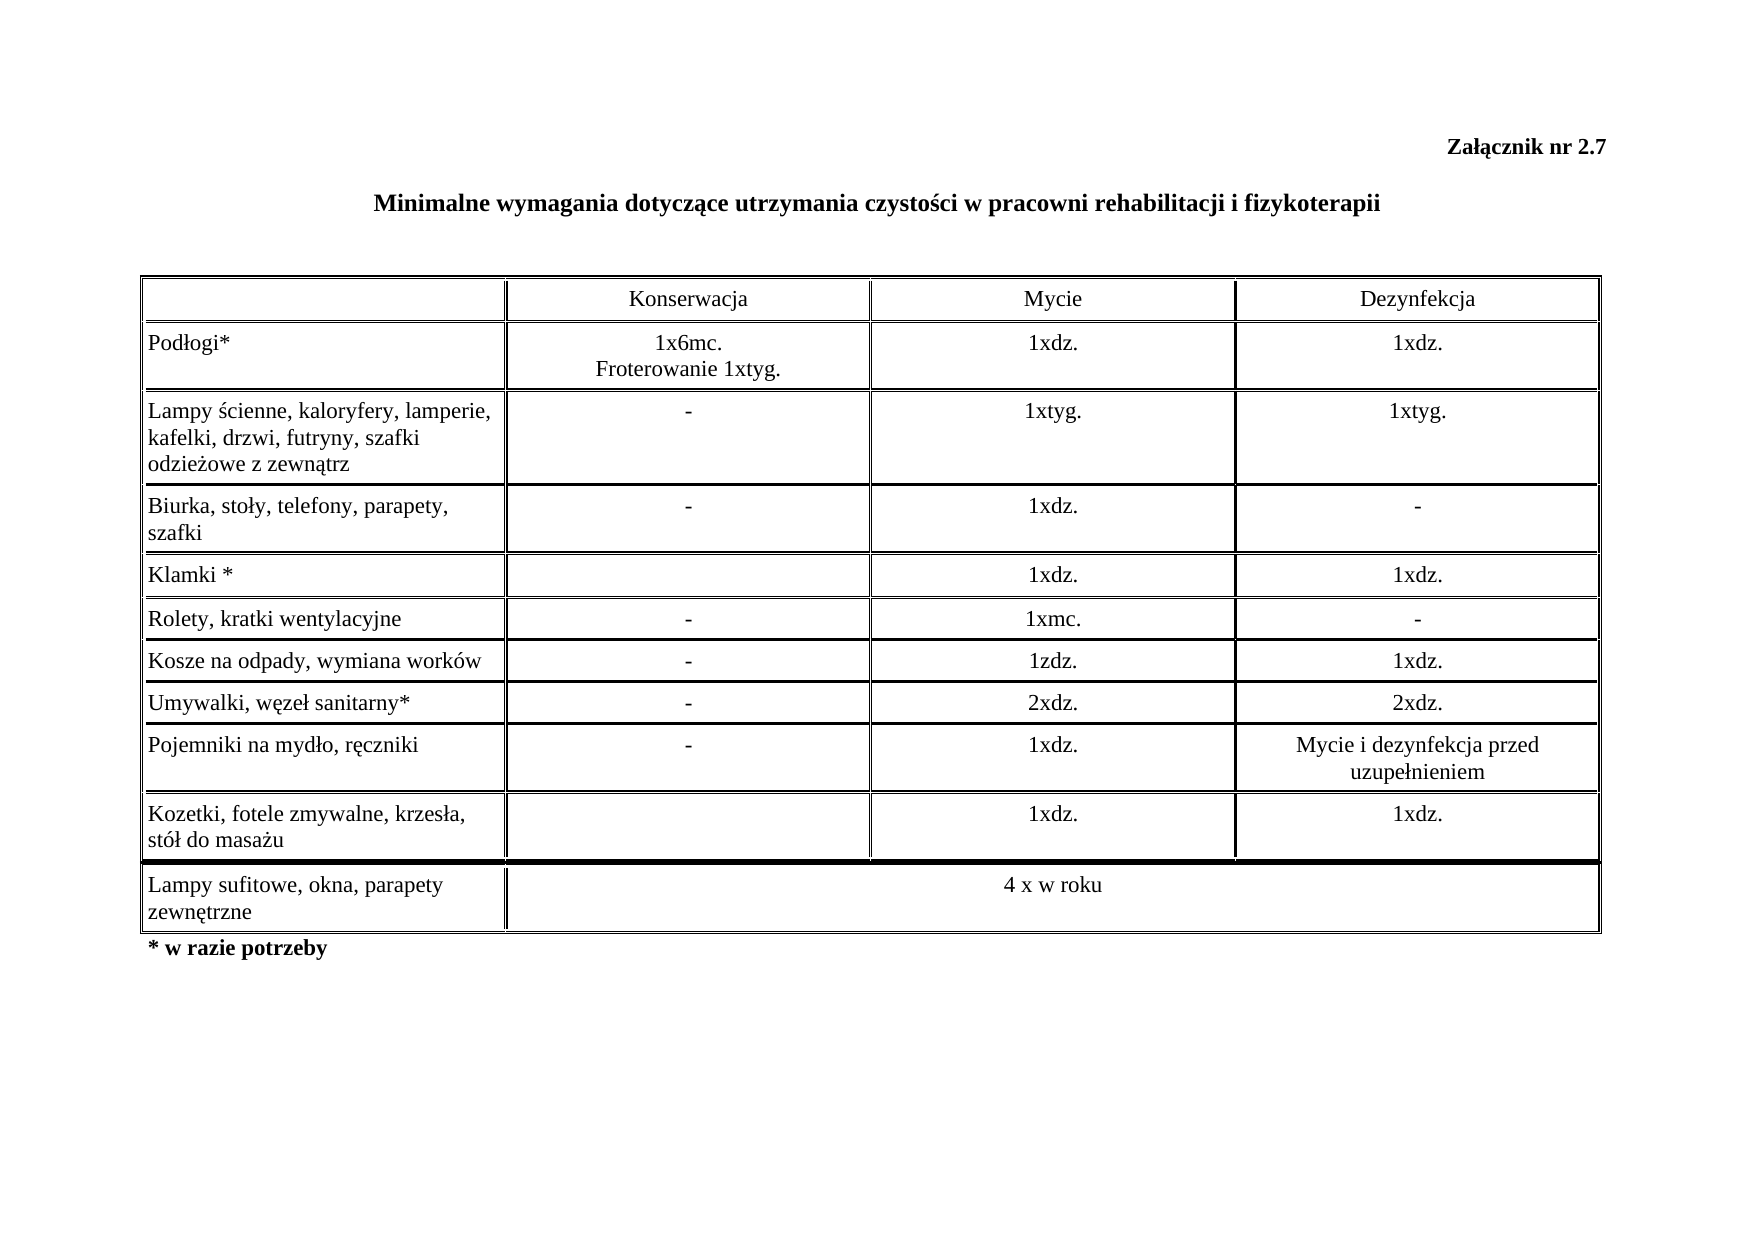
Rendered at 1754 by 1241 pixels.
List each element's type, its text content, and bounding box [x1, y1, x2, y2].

table_cell 1xdz. [872, 486, 1234, 551]
table_cell 1xdz. [871, 794, 1235, 859]
table_cell Podłogi* [143, 320, 504, 388]
table_cell 1xdz. [872, 725, 1234, 790]
table_cell 2xdz. [1237, 680, 1598, 722]
table_header 4 x w roku [506, 865, 1598, 931]
table_cell - [508, 486, 869, 551]
table_cell - [1237, 483, 1600, 551]
table_cell [506, 794, 871, 859]
table_cell Umywalki, węzeł sanitarny* [143, 680, 504, 722]
table_cell - [508, 683, 869, 722]
table_cell 1xdz. [1235, 790, 1599, 859]
text * w razie potrzeby [148, 934, 1606, 960]
text Minimalne wymagania dotyczące utrzymania czystości w pracowni rehabilitacji i fizykoterapii [148, 188, 1606, 217]
table_header Dezynfekcja [1235, 279, 1598, 319]
table_cell Biurka, stoły, telefony, parapety, szafki [141, 483, 504, 551]
table_header Konserwacja [506, 279, 871, 319]
text Załącznik nr 2.7 [148, 133, 1606, 159]
table_cell Lampy ścienne, kaloryfery, lamperie, kafelki, drzwi, futryny, szafki odzieżowe z zewnątrz [143, 388, 504, 483]
table_cell Pojemniki na mydło, ręczniki [143, 722, 504, 790]
table_cell 1xdz. [1237, 320, 1599, 388]
table_cell - [508, 599, 869, 638]
table_header [143, 277, 506, 319]
table_cell 1x6mc. Froterowanie 1xtyg. [508, 323, 869, 388]
table_cell 1xdz. [1237, 551, 1599, 596]
table_cell Kozetki, fotele zmywalne, krzesła, stół do masażu [143, 790, 506, 859]
table_cell 1xtyg. [1237, 388, 1599, 483]
table_cell - [508, 392, 869, 483]
table_header Mycie [871, 279, 1235, 319]
table_cell Rolety, kratki wentylacyjne [141, 596, 506, 638]
table_cell Mycie i dezynfekcja przed uzupełnieniem [1237, 722, 1598, 790]
table_cell Kosze na odpady, wymiana worków [141, 638, 504, 680]
table_cell 2xdz. [872, 683, 1234, 722]
table_cell 1xdz. [1237, 638, 1600, 680]
table_cell - [508, 641, 869, 680]
table_cell Klamki * [143, 551, 504, 596]
table_cell 1xtyg. [872, 392, 1234, 483]
table_cell - [508, 725, 869, 790]
table_cell 1zdz. [872, 641, 1234, 680]
table_header Lampy sufitowe, okna, parapety zewnętrzne [143, 864, 506, 931]
table_cell 1xmc. [872, 599, 1234, 638]
table_cell [508, 555, 869, 596]
table_cell - [1235, 596, 1600, 638]
table_cell 1xdz. [872, 555, 1234, 596]
table_cell 1xdz. [872, 323, 1234, 388]
